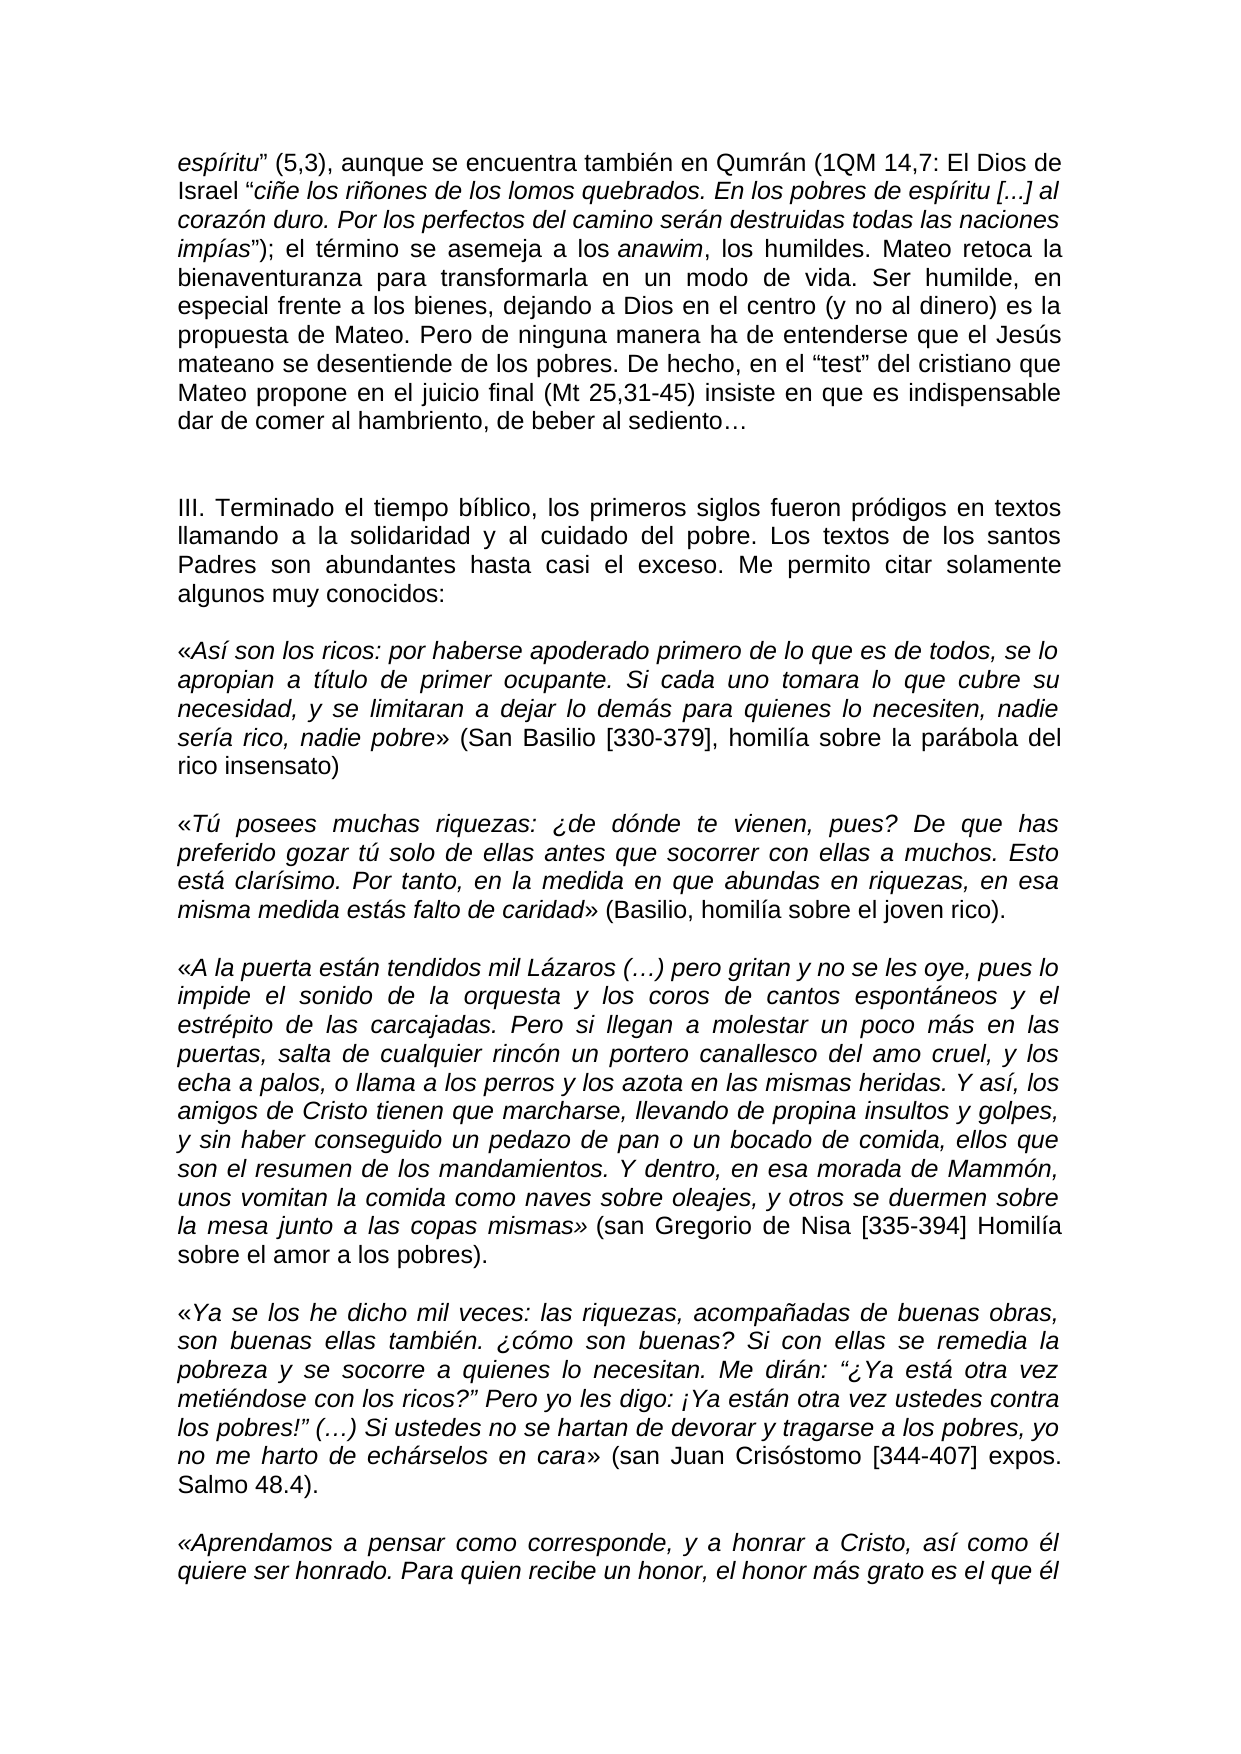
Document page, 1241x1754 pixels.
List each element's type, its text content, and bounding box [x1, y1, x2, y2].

text «Así son los ricos: por haberse apoderado primero de lo que es de todos, se lo apropian a título de primer ocupante. Si cada uno tomara lo que cubre su necesidad, y se limitaran a dejar lo demás para quienes lo necesiten, nadie sería rico, nadie pobre» (San Basilio [330-379], homilía sobre la parábola del rico insensato) [177, 636, 1063, 780]
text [177, 148, 1063, 435]
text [177, 1528, 1063, 1585]
text «Tú posees muchas riquezas: ¿de dónde te vienen, pues? De que has preferido gozar tú solo de ellas antes que socorrer con ellas a muchos. Esto está clarísimo. Por tanto, en la medida en que abundas en riquezas, en esa misma medida estás falto de caridad» (Basilio, homilía sobre el joven rico). [177, 809, 1063, 924]
text III. Terminado el tiempo bíblico, los primeros siglos fueron pródigos en textos llamando a la solidaridad y al cuidado del pobre. Los textos de los santos Padres son abundantes hasta casi el exceso. Me permito citar solamente algunos muy conocidos: [177, 464, 1063, 608]
text «Ya se los he dicho mil veces: las riquezas, acompañadas de buenas obras, son buenas ellas también. ¿cómo son buenas? Si con ellas se remedia la pobreza y se socorre a quienes lo necesitan. Me dirán: “¿Ya está otra vez metiéndose con los ricos?” Pero yo les digo: ¡Ya están otra vez ustedes contra los pobres!” (…) Si ustedes no se hartan de devorar y tragarse a los pobres, yo no me harto de echárselos en cara» (san Juan Crisóstomo [344-407] expos. Salmo 48.4). [177, 1298, 1063, 1499]
text «A la puerta están tendidos mil Lázaros (…) pero gritan y no se les oye, pues lo impide el sonido de la orquesta y los coros de cantos espontáneos y el estrépito de las carcajadas. Pero si llegan a molestar un poco más en las puertas, salta de cualquier rincón un portero canallesco del amo cruel, y los echa a palos, o llama a los perros y los azota en las mismas heridas. Y así, los amigos de Cristo tienen que marcharse, llevando de propina insultos y golpes, y sin haber conseguido un pedazo de pan o un bocado de comida, ellos que son el resumen de los mandamientos. Y dentro, en esa morada de Mammón, unos vomitan la comida como naves sobre oleajes, y otros se duermen sobre la mesa junto a las copas mismas» (san Gregorio de Nisa [335-394] Homilía sobre el amor a los pobres). [177, 953, 1063, 1269]
